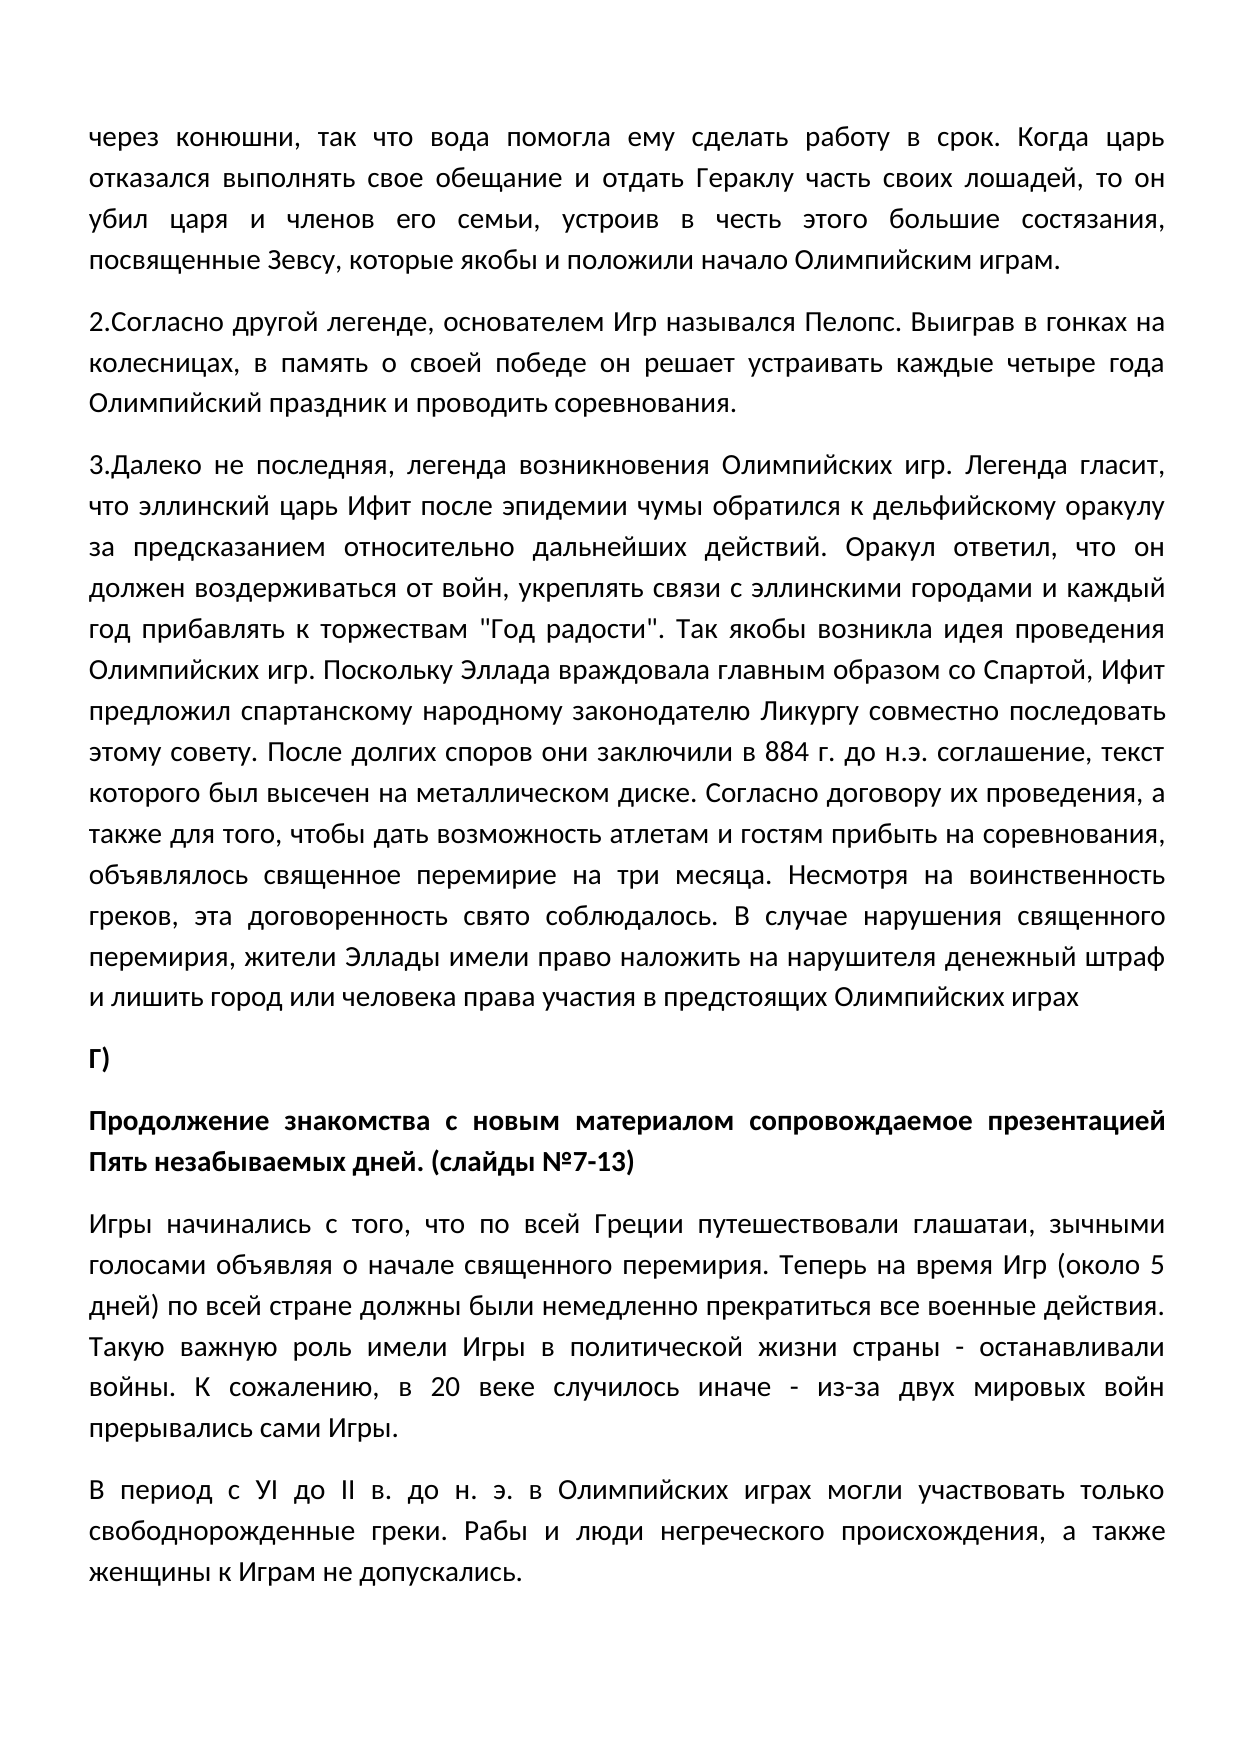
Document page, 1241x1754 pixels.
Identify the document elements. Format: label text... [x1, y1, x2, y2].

text 3.Далеко не последняя, легенда возникновения Олимпийских игр. Легенда гласит, что эллинский царь Ифит после эпидемии чумы обратился к дельфийскому оракулу за предсказанием относительно дальнейших действий. Оракул ответил, что он должен воздерживаться от войн, укреплять связи с эллинскими городами и каждый год прибавлять к торжествам "Год радости". Так якобы возникла идея проведения Олимпийских игр. Поскольку Эллада враждовала главным образом со Спартой, Ифит предложил спартанскому народному законодателю Ликургу совместно последовать этому совету. После долгих споров они заключили в 884 г. до н.э. соглашение, текст которого был высечен на металлическом диске. Согласно договору их проведения, а также для того, чтобы дать возможность атлетам и гостям прибыть на соревнования, объявлялось священное перемирие на три месяца. Несмотря на воинственность греков, эта договоренность свято соблюдалось. В случае нарушения священного перемирия, жители Эллады имели право наложить на нарушителя денежный штраф и лишить город или человека права участия в предстоящих Олимпийских играх [89, 446, 1167, 1014]
text Игры начинались с того, что по всей Греции путешествовали глашатаи, зычными голосами объявляя о начале священного перемирия. Теперь на время Игр (около 5 дней) по всей стране должны были немедленно прекратиться все военные действия. Такую важную роль имели Игры в политической жизни страны - останавливали войны. К сожалению, в 20 веке случилось иначе - из-за двух мировых войн прерывались сами Игры. [89, 1205, 1167, 1445]
text В период с УI до II в. до н. э. в Олимпийских играх могли участвовать только свободнорожденные греки. Рабы и люди негреческого происхождения, а также женщины к Играм не допускались. [89, 1471, 1167, 1589]
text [89, 118, 1167, 277]
text Г) [89, 1040, 1167, 1076]
text 2.Согласно другой легенде, основателем Игр назывался Пелопс. Выиграв в гонках на колесницах, в память о своей победе он решает устраивать каждые четыре года Олимпийский праздник и проводить соревнования. [89, 303, 1167, 420]
text Продолжение знакомства с новым материалом сопровождаемое презентацией Пять незабываемых дней. (слайды №7-13) [89, 1102, 1167, 1179]
